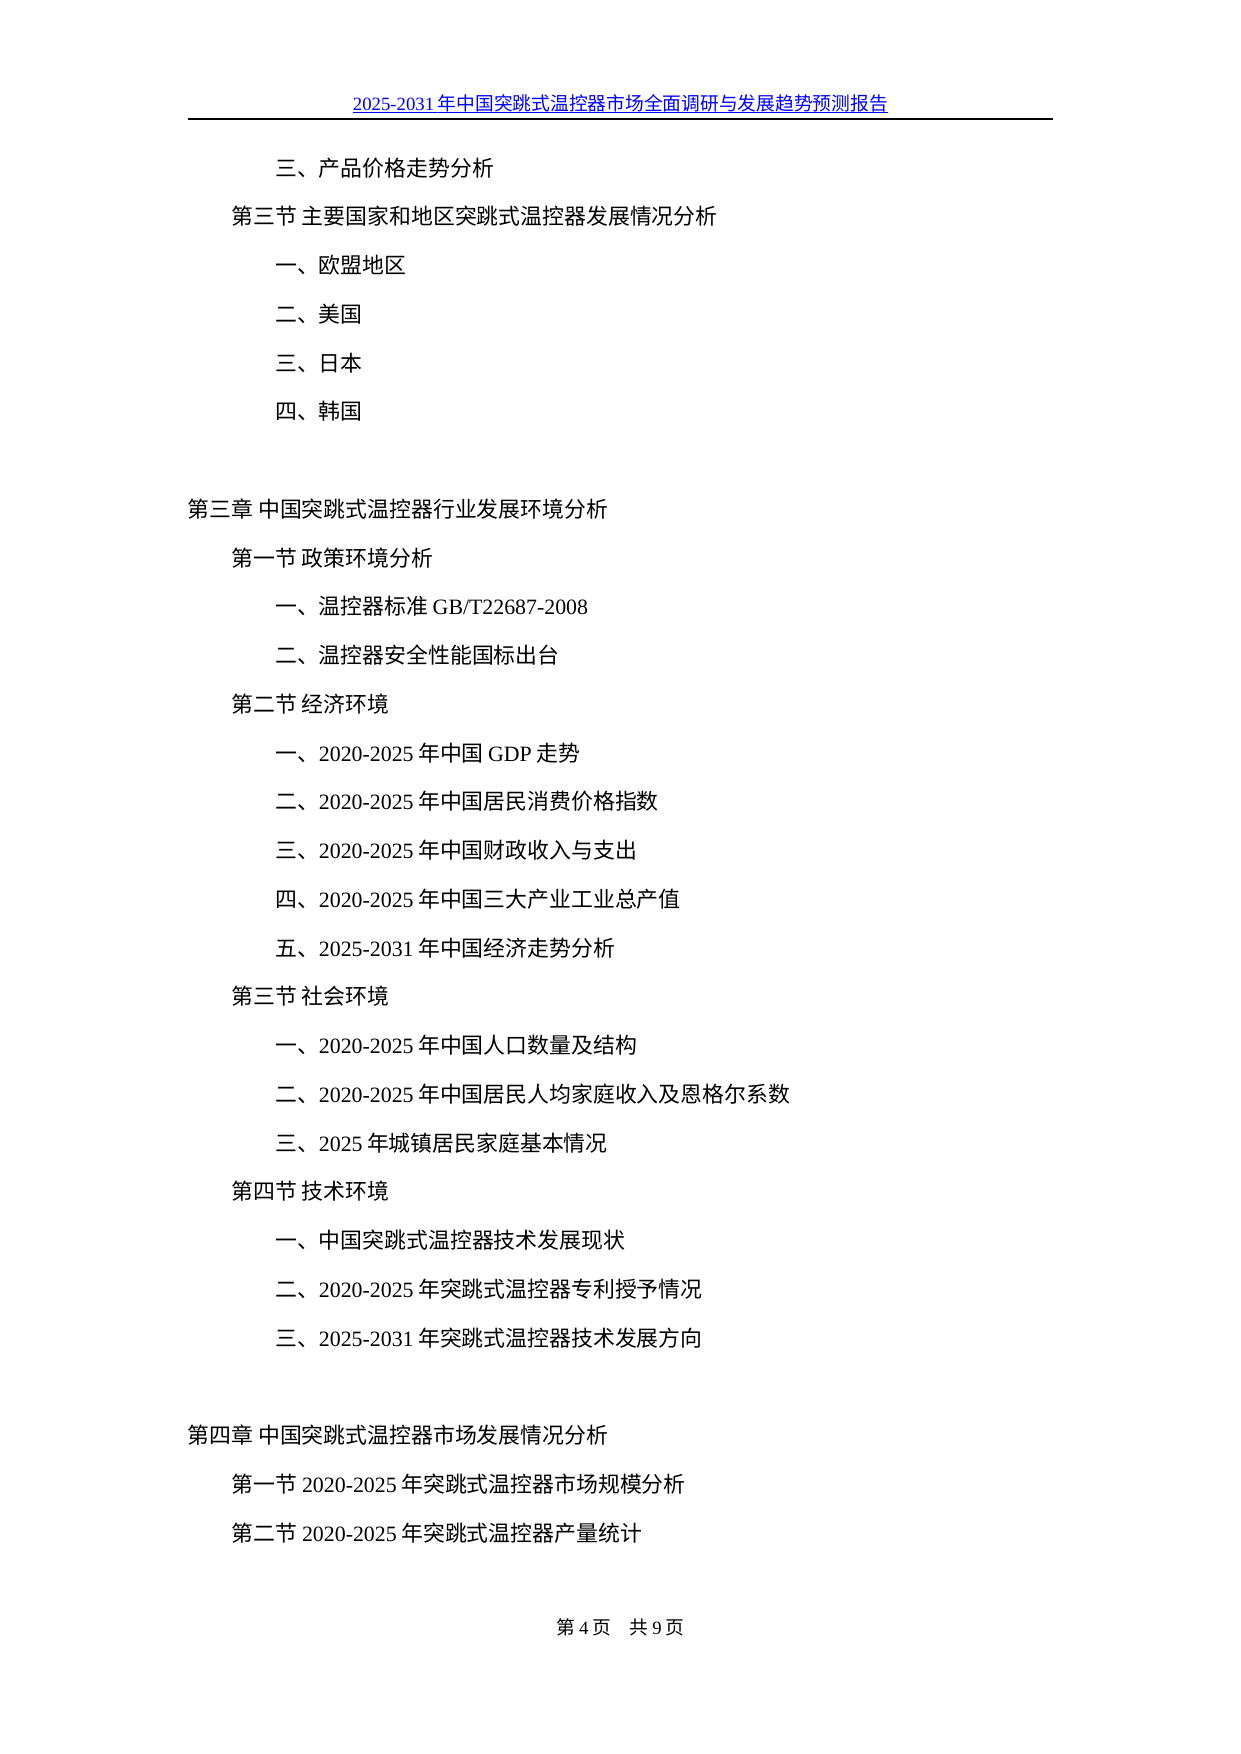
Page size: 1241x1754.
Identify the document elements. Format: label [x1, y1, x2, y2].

text [187, 150, 1053, 1548]
